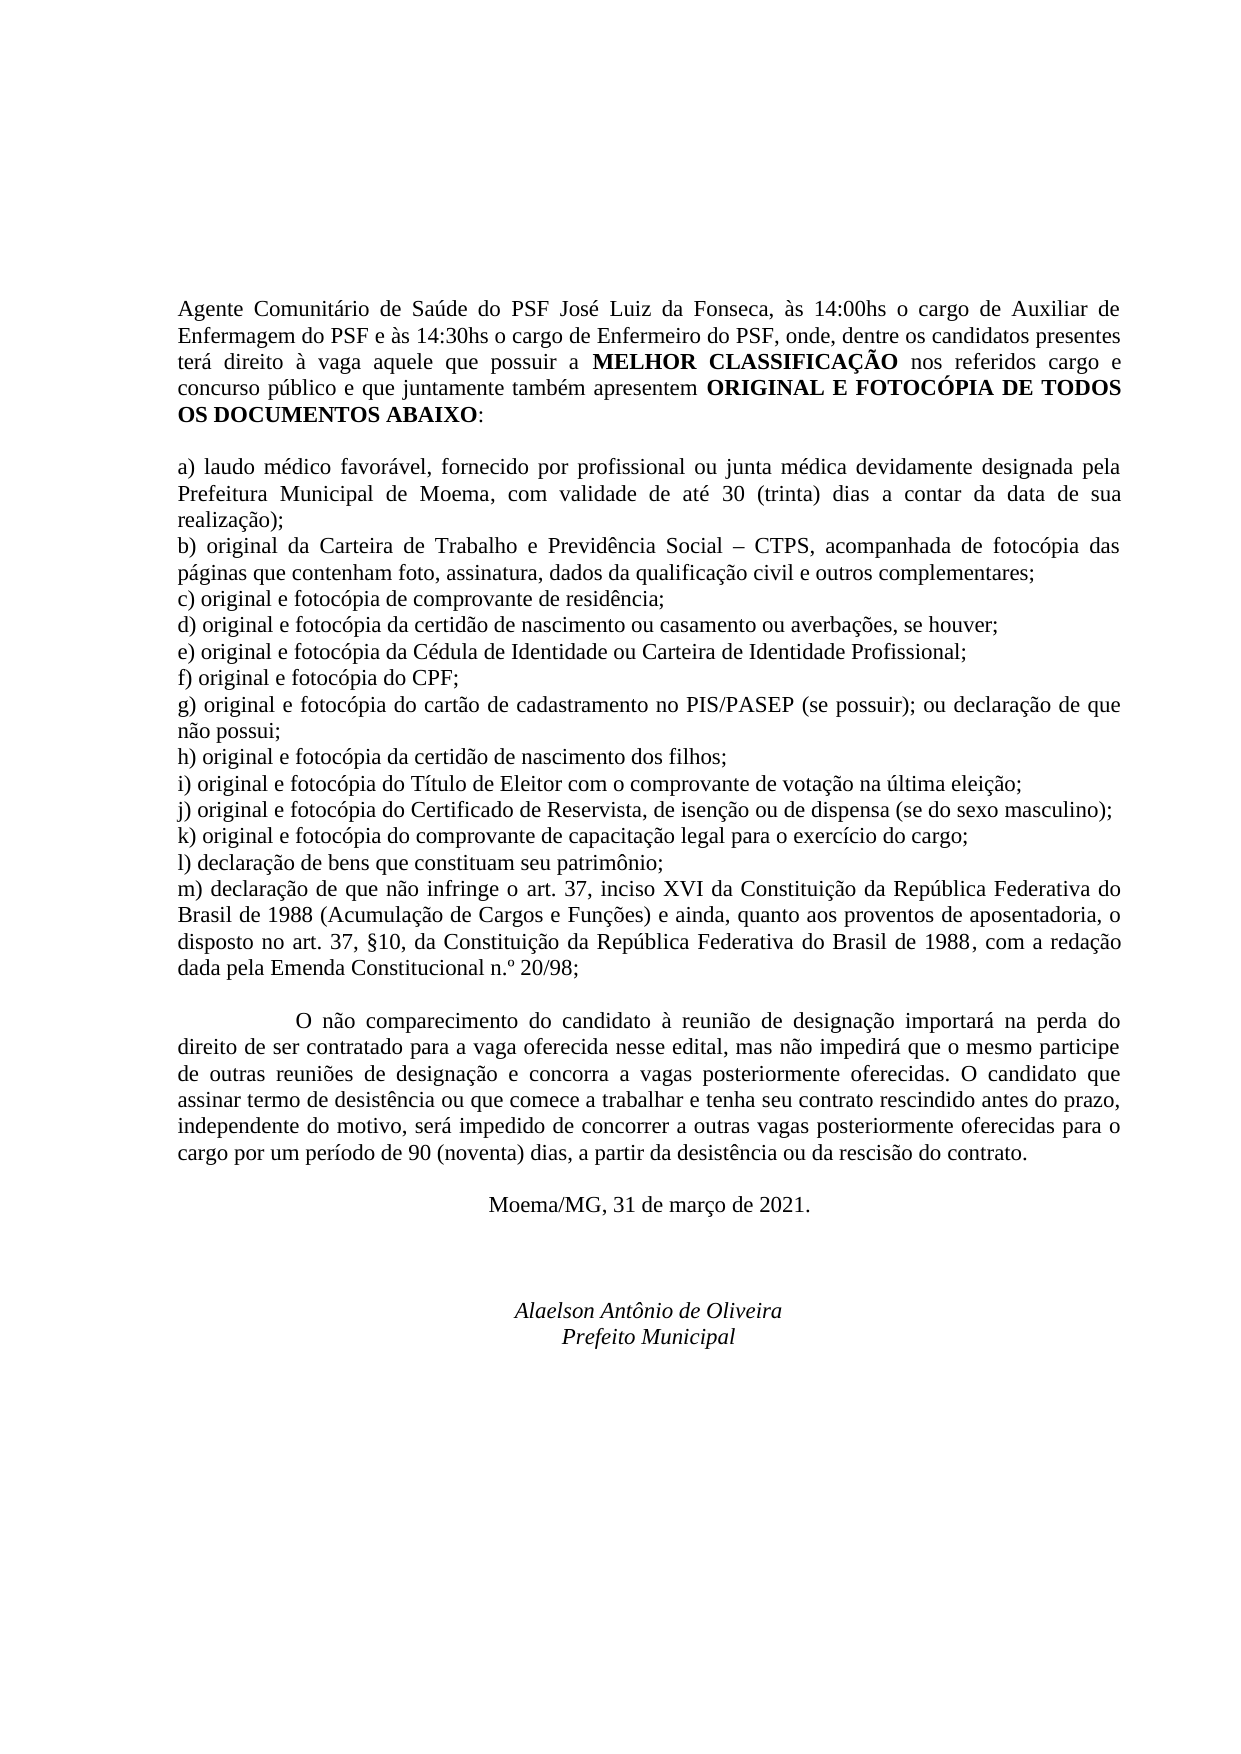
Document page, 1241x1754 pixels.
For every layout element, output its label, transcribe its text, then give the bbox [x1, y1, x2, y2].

text h) original e fotocópia da certidão de nascimento dos filhos; [177, 743, 1122, 770]
text Alaelson Antônio de Oliveira [177, 1297, 1122, 1323]
text Prefeito Municipal [177, 1323, 1122, 1349]
text j) original e fotocópia do Certificado de Reservista, de isenção ou de dispensa (se do sexo masculino); [177, 796, 1122, 822]
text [177, 295, 1122, 427]
text Moema/MG, 31 de março de 2021. [177, 1191, 1122, 1218]
text O não comparecimento do candidato à reunião de designação importará na perda do direito de ser contratado para a vaga oferecida nesse edital, mas não impedirá que o mesmo participe de outras reuniões de designação e concorra a vagas posteriormente oferecidas. O candidato que assinar termo de desistência ou que comece a trabalhar e tenha seu contrato rescindido antes do prazo, independente do motivo, será impedido de concorrer a outras vagas posteriormente oferecidas para o cargo por um período de 90 (noventa) dias, a partir da desistência ou da rescisão do contrato. [177, 1007, 1122, 1165]
text c) original e fotocópia de comprovante de residência; [177, 585, 1122, 612]
text l) declaração de bens que constituam seu patrimônio; [177, 849, 1122, 875]
text b) original da Carteira de Trabalho e Previdência Social – CTPS, acompanhada de fotocópia das páginas que contenham foto, assinatura, dados da qualificação civil e outros complementares; [177, 532, 1122, 585]
text k) original e fotocópia do comprovante de capacitação legal para o exercício do cargo; [177, 822, 1122, 849]
text f) original e fotocópia do CPF; [177, 664, 1122, 691]
text m) declaração de que não infringe o art. 37, inciso XVI da Constituição da República Federativa do Brasil de 1988 (Acumulação de Cargos e Funções) e ainda, quanto aos proventos de aposentadoria, o disposto no art. 37, §10, da Constituição da República Federativa do Brasil de 1988, com a redação dada pela Emenda Constitucional n.º 20/98; [177, 875, 1122, 981]
text a) laudo médico favorável, fornecido por profissional ou junta médica devidamente designada pela Prefeitura Municipal de Moema, com validade de até 30 (trinta) dias a contar da data de sua realização); [177, 453, 1122, 532]
text e) original e fotocópia da Cédula de Identidade ou Carteira de Identidade Profissional; [177, 638, 1122, 664]
text g) original e fotocópia do cartão de cadastramento no PIS/PASEP (se possuir); ou declaração de que não possui; [177, 691, 1122, 743]
text d) original e fotocópia da certidão de nascimento ou casamento ou averbações, se houver; [177, 612, 1122, 638]
text i) original e fotocópia do Título de Eleitor com o comprovante de votação na última eleição; [177, 770, 1122, 796]
